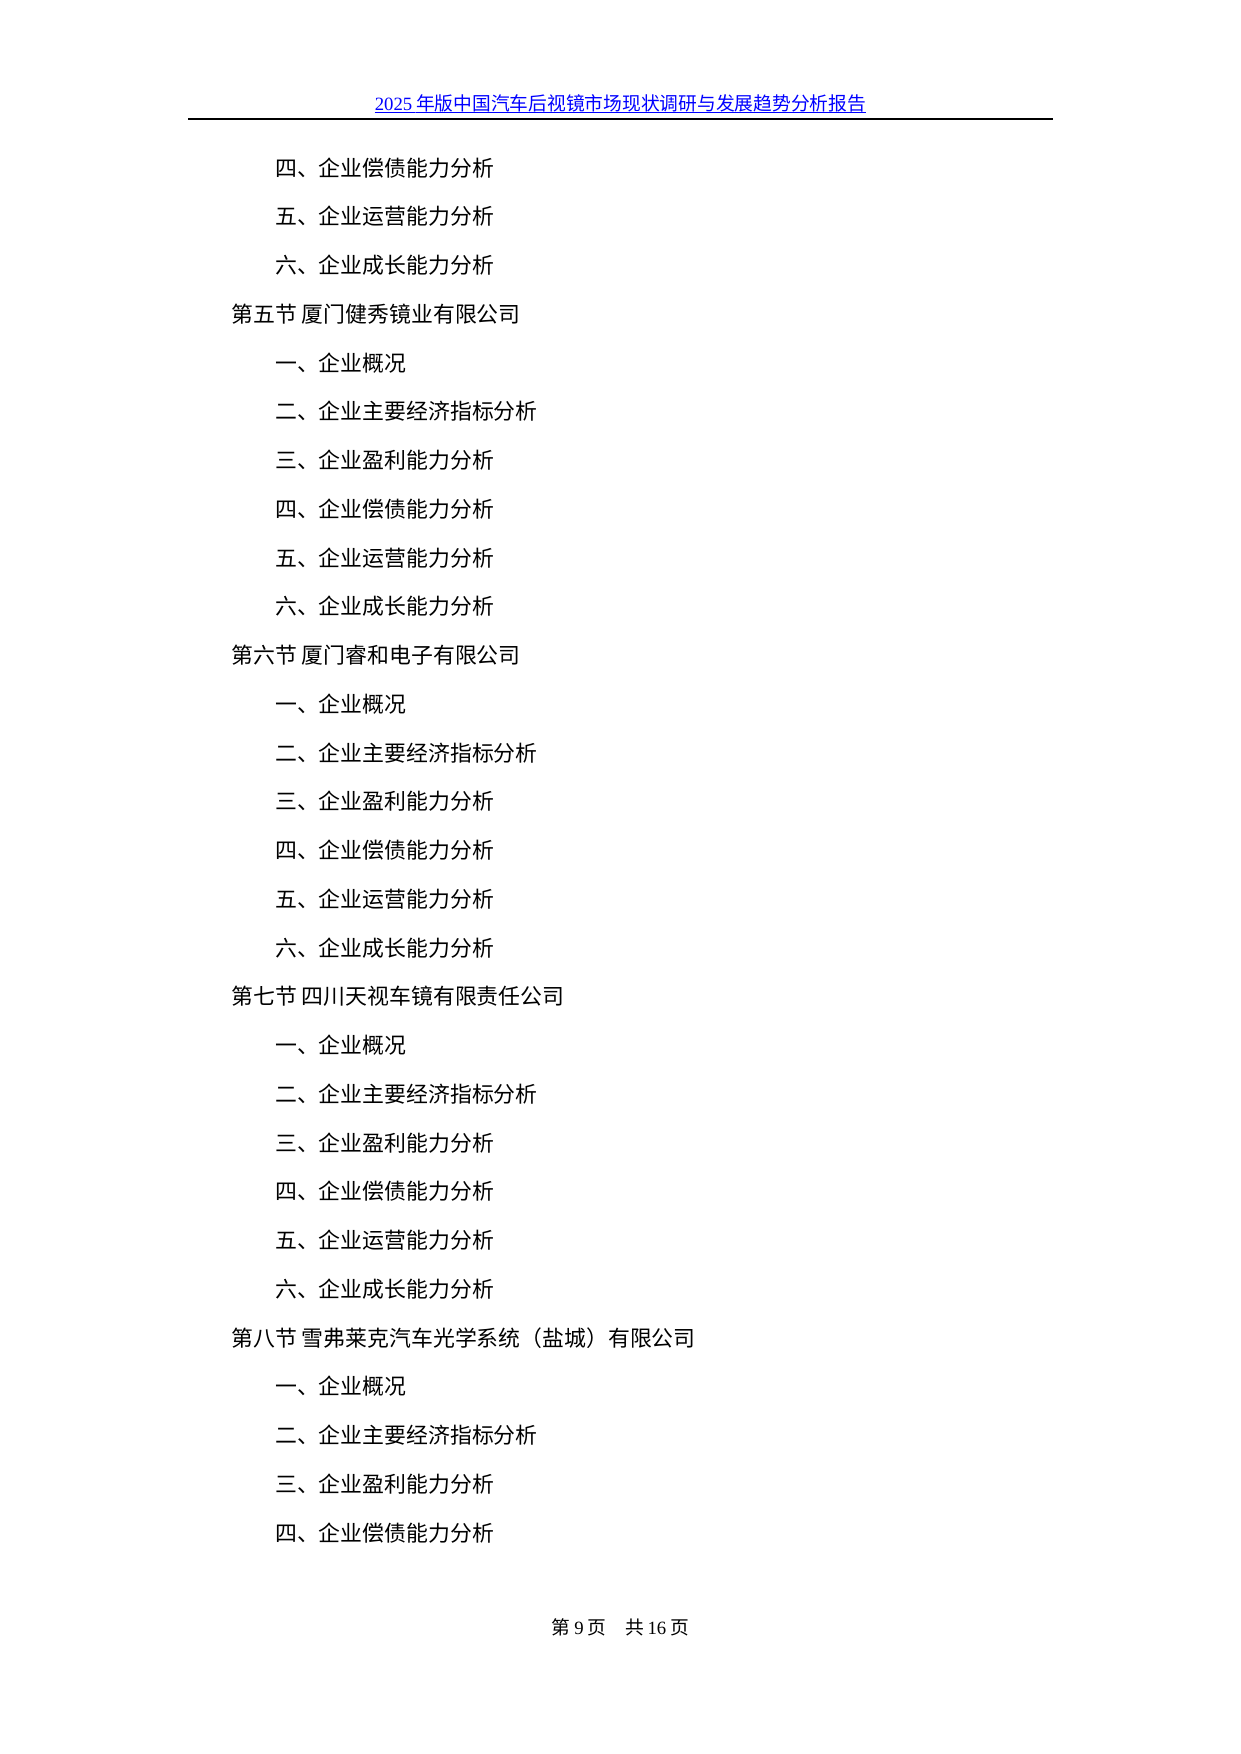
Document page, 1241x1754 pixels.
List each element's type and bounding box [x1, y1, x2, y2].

text [187, 150, 1053, 1548]
